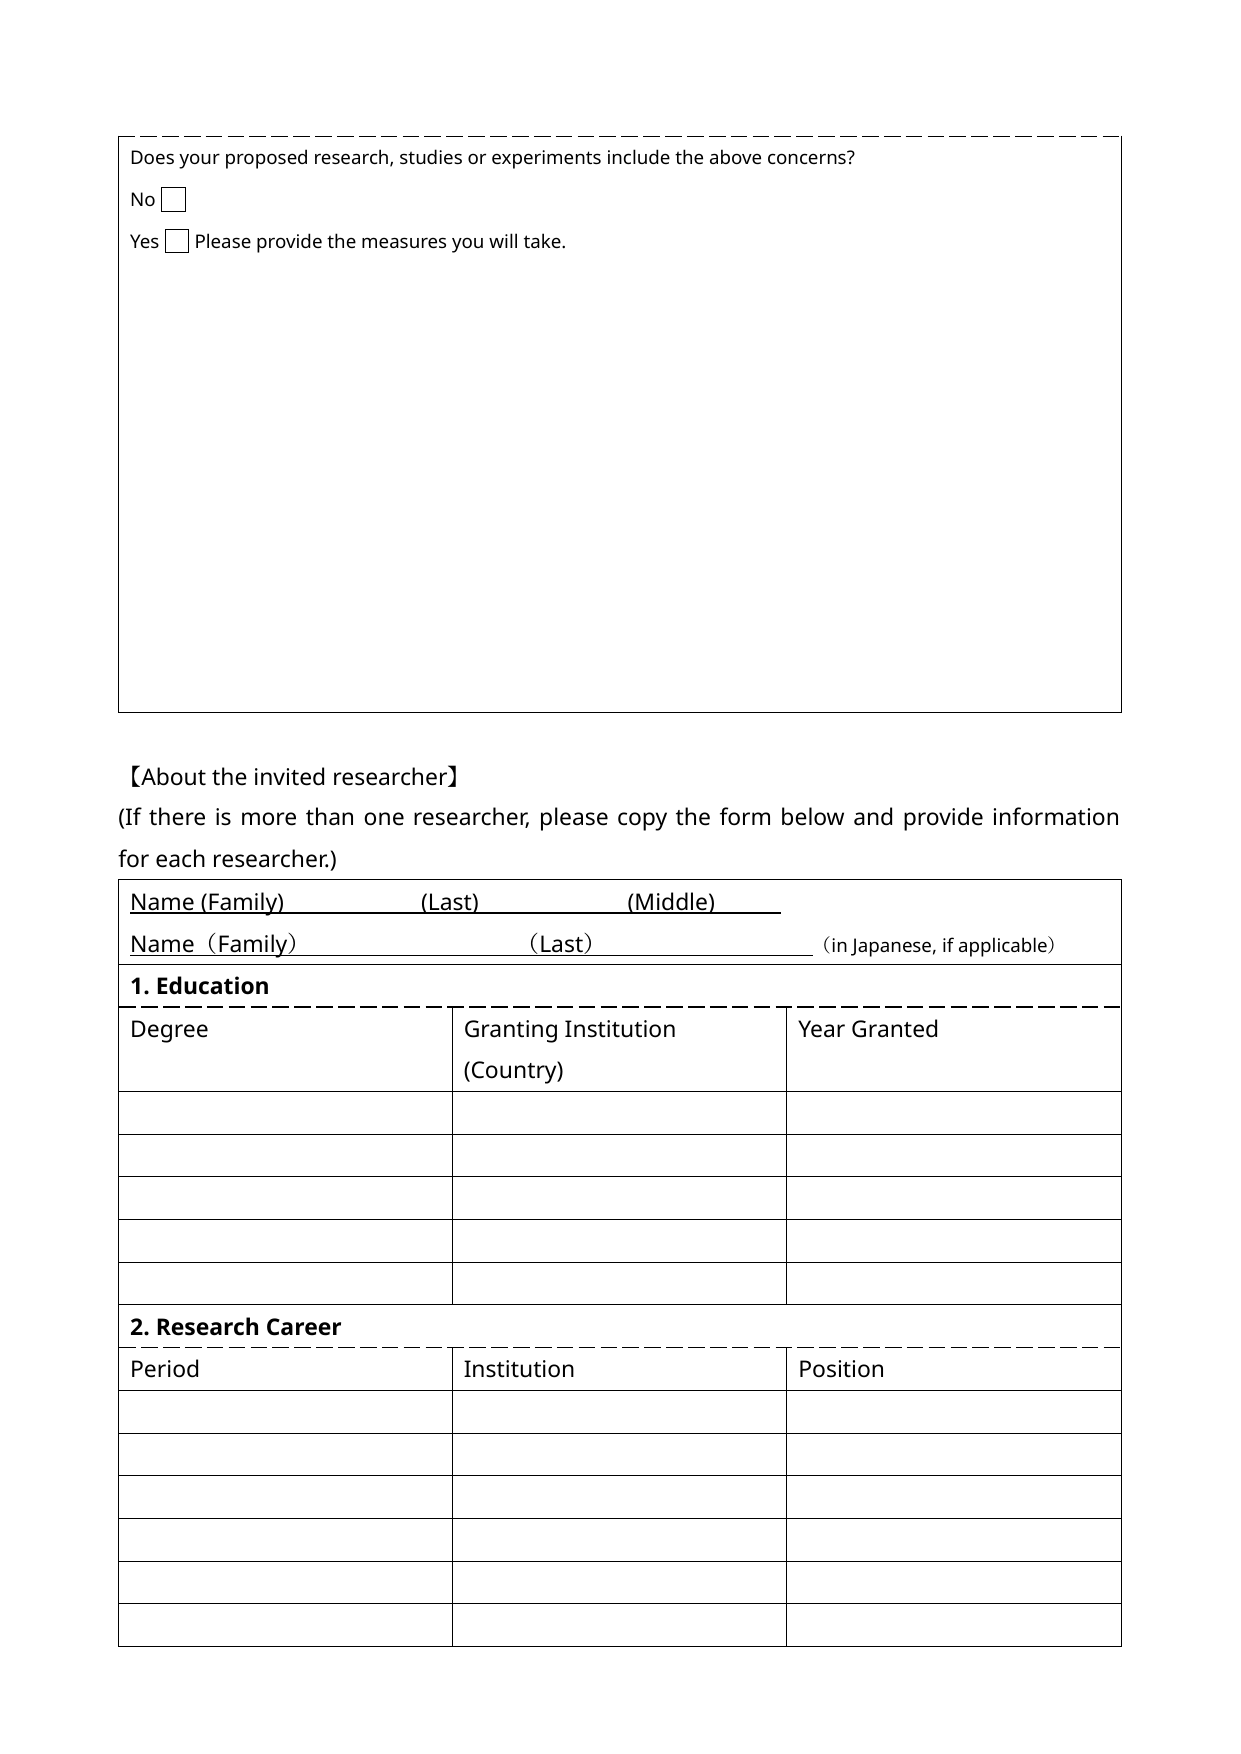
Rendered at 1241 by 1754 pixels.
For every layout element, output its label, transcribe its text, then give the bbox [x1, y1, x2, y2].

table_cell [119, 1092, 452, 1133]
text 【About the invited researcher】 [118, 754, 1122, 796]
text (If there is more than one researcher, please copy the form below and provide information for each researcher.) [118, 796, 1122, 879]
table_cell [787, 1562, 1121, 1603]
table_cell [787, 1092, 1121, 1133]
table_cell Does your proposed research, studies or experiments include the above concerns? No Yes Please provide the measures you will take. [119, 136, 1121, 712]
table_cell Year Granted [787, 1006, 1121, 1091]
table_cell [119, 1519, 452, 1561]
table_cell [453, 1562, 786, 1603]
table_cell [119, 1263, 452, 1304]
table_cell [453, 1434, 786, 1475]
table_cell [453, 1135, 786, 1176]
table_cell [787, 1391, 1121, 1432]
table_cell [453, 1220, 786, 1262]
table_cell [119, 1177, 452, 1219]
table_cell [119, 1135, 452, 1176]
table_cell [787, 1519, 1121, 1561]
table_cell Position [787, 1347, 1121, 1390]
table_cell Institution [453, 1347, 786, 1390]
table_cell [453, 1476, 786, 1518]
table_cell [787, 1263, 1121, 1304]
table_cell [453, 1519, 786, 1561]
table_cell [119, 1220, 452, 1262]
table_cell Degree [119, 1006, 452, 1091]
table_cell [787, 1604, 1121, 1646]
table_cell [453, 1092, 786, 1133]
table_cell Granting Institution (Country) [453, 1006, 786, 1091]
table_cell 2. Research Career [119, 1305, 1121, 1347]
table_cell 1. Education [119, 965, 1121, 1006]
table_cell Period [119, 1347, 452, 1390]
table_cell [119, 1476, 452, 1518]
table_cell [787, 1135, 1121, 1176]
table_header Name (Family) (Last) (Middle) Name（Family） （Last） （in Japanese, if applicable） [119, 880, 1121, 964]
table_cell [787, 1220, 1121, 1262]
table_cell [119, 1604, 452, 1646]
table_cell [787, 1177, 1121, 1219]
table_cell [787, 1476, 1121, 1518]
table_cell [119, 1391, 452, 1432]
table_cell [119, 1434, 452, 1475]
table_cell [453, 1177, 786, 1219]
table_cell [453, 1604, 786, 1646]
table_cell [119, 1562, 452, 1603]
table_cell [453, 1391, 786, 1432]
table_cell [787, 1434, 1121, 1475]
table_cell [453, 1263, 786, 1304]
